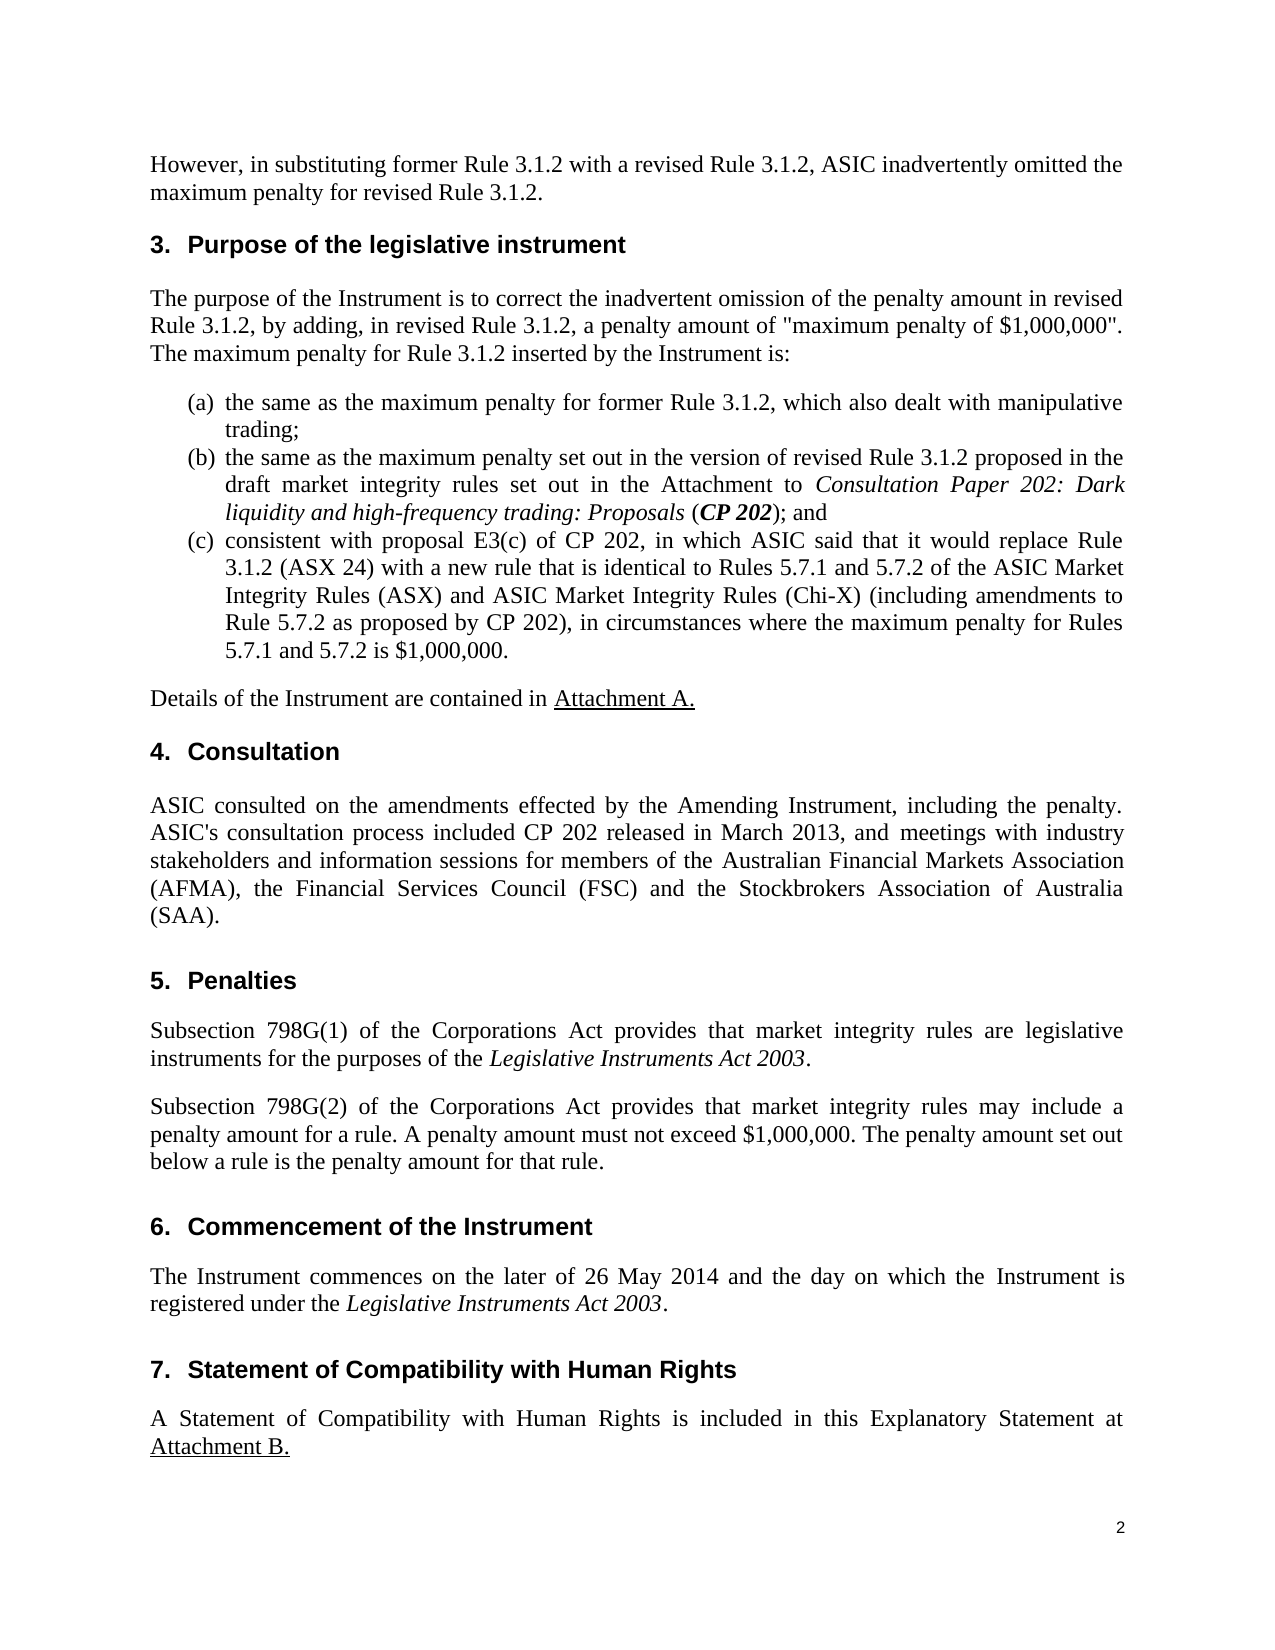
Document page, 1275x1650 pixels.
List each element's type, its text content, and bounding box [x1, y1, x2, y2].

text Subsection 798G(1) of the Corporations Act provides that market integrity rules are legislative instruments for the purposes of the Legislative Instruments Act 2003. [150, 1016, 1125, 1071]
text ASIC consulted on the amendments effected by the Amending Instrument, including the penalty. ASIC's consultation process included CP 202 released in March 2013, and meetings with industry stakeholders and information sessions for members of the Australian Financial Markets Association (AFMA), the Financial Services Council (FSC) and the Stockbrokers Association of Australia (SAA). [150, 791, 1125, 929]
text However, in substituting former Rule 3.1.2 with a revised Rule 3.1.2, ASIC inadvertently omitted the maximum penalty for revised Rule 3.1.2. [150, 150, 1125, 205]
list Commencement of the Instrument [150, 1212, 1125, 1241]
text Subsection 798G(2) of the Corporations Act provides that market integrity rules may include a penalty amount for a rule. A penalty amount must not exceed $1,000,000. The penalty amount set out below a rule is the penalty amount for that rule. [150, 1092, 1125, 1175]
text A Statement of Compatibility with Human Rights is included in this Explanatory Statement at Attachment B. [150, 1404, 1125, 1459]
text The Instrument commences on the later of 26 May 2014 and the day on which the Instrument is registered under the Legislative Instruments Act 2003. [150, 1262, 1125, 1317]
text Details of the Instrument are contained in Attachment A. [150, 684, 1125, 712]
list Penalties [150, 966, 1125, 995]
list the same as the maximum penalty set out in the version of revised Rule 3.1.2 proposed in the draft market integrity rules set out in the Attachment to Consultation Paper 202: Dark liquidity and high-frequency trading: Proposals (CP 202); and [187, 443, 1125, 526]
list Consultation [150, 737, 1125, 766]
list Statement of Compatibility with Human Rights [150, 1354, 1125, 1383]
list consistent with proposal E3(c) of CP 202, in which ASIC said that it would replace Rule 3.1.2 (ASX 24) with a new rule that is identical to Rules 5.7.1 and 5.7.2 of the ASIC Market Integrity Rules (ASX) and ASIC Market Integrity Rules (Chi-X) (including amendments to Rule 5.7.2 as proposed by CP 202), in circumstances where the maximum penalty for Rules 5.7.1 and 5.7.2 is $1,000,000. [187, 526, 1125, 664]
list the same as the maximum penalty for former Rule 3.1.2, which also dealt with manipulative trading; [187, 388, 1125, 443]
text The purpose of the Instrument is to correct the inadvertent omission of the penalty amount in revised Rule 3.1.2, by adding, in revised Rule 3.1.2, a penalty amount of "maximum penalty of $1,000,000". The maximum penalty for Rule 3.1.2 inserted by the Instrument is: [150, 284, 1125, 367]
list Purpose of the legislative instrument [150, 230, 1125, 259]
